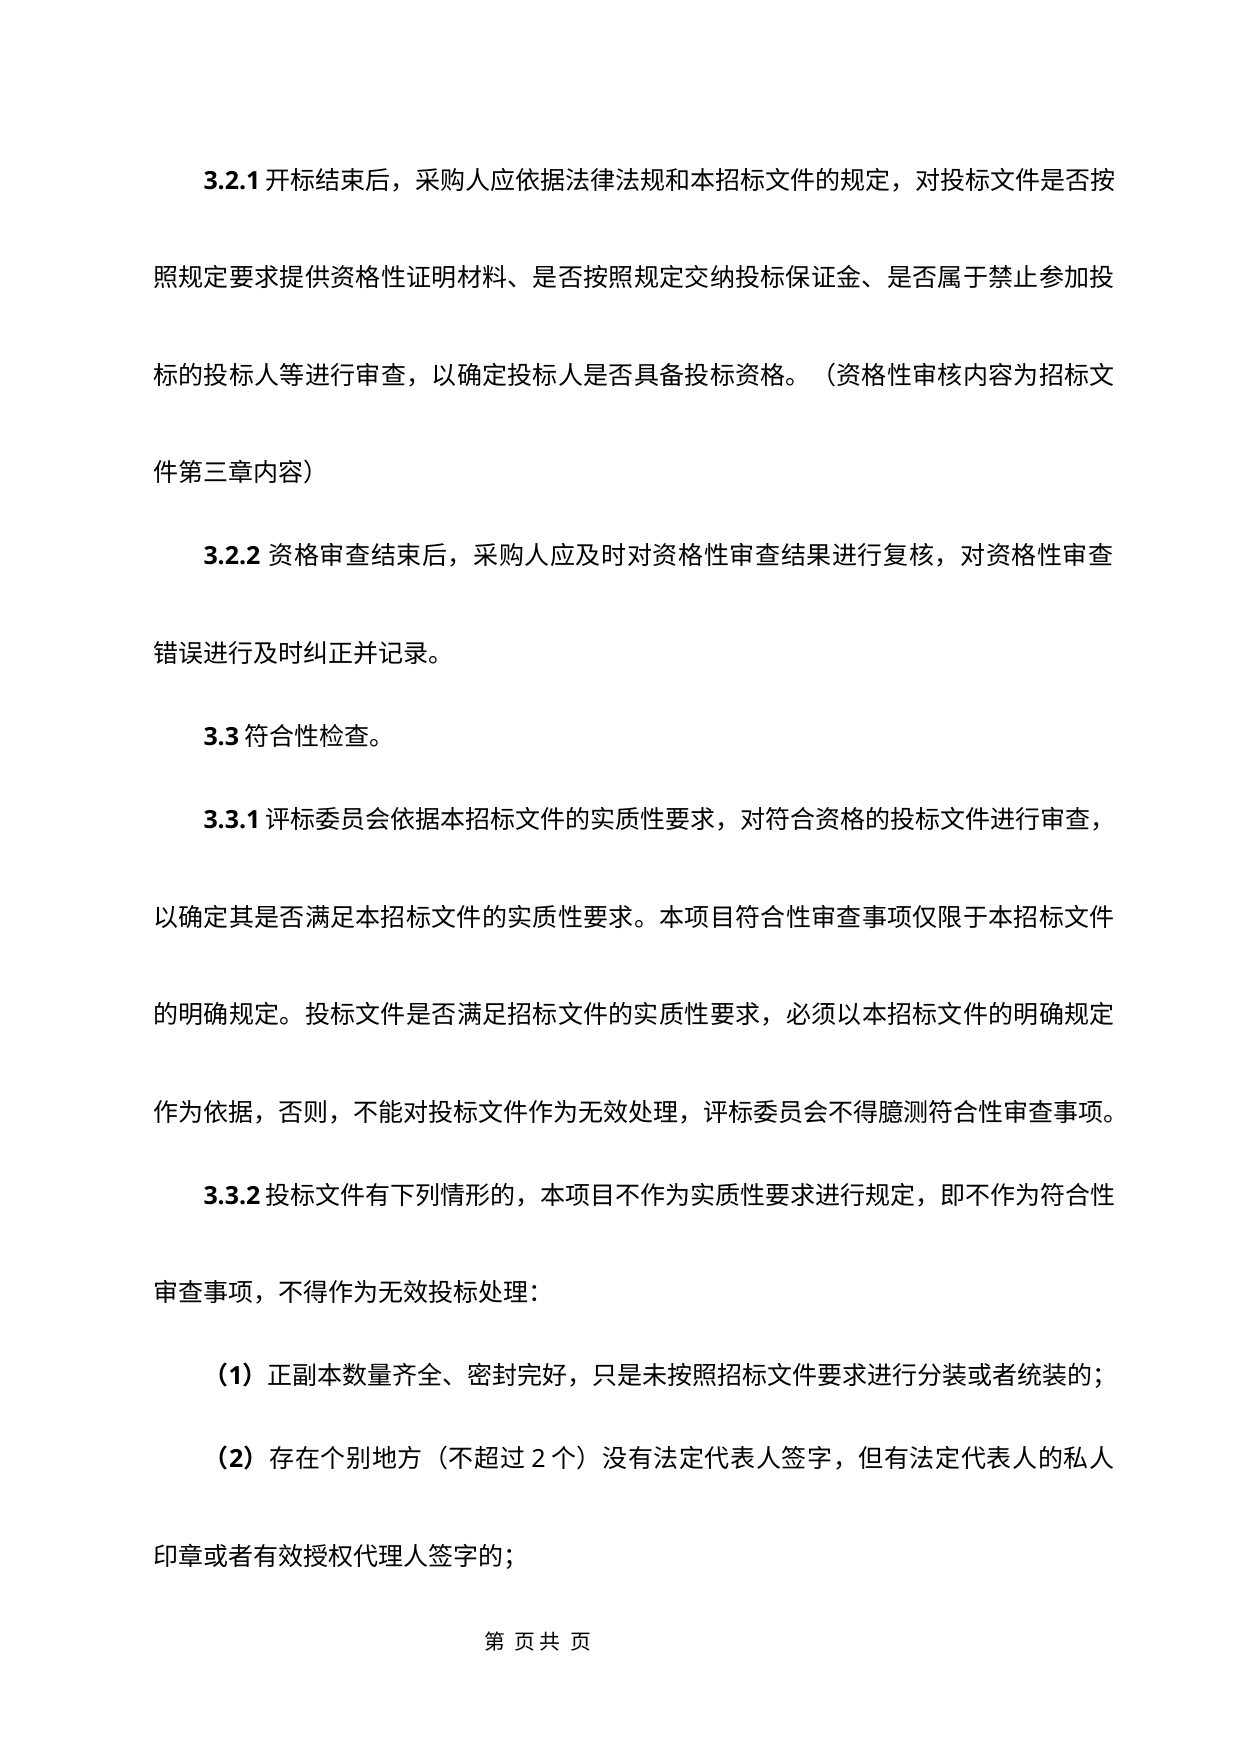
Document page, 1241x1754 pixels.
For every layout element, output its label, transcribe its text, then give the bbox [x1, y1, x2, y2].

text 3.3.1评标委员会依据本招标文件的实质性要求，对符合资格的投标文件进行审查，以确定其是否满足本招标文件的实质性要求。本项目符合性审查事项仅限于本招标文件的明确规定。投标文件是否满足招标文件的实质性要求，必须以本招标文件的明确规定作为依据，否则，不能对投标文件作为无效处理，评标委员会不得臆测符合性审查事项。 [153, 785, 1116, 1143]
text 3.2.2 资格审查结束后，采购人应及时对资格性审查结果进行复核，对资格性审查错误进行及时纠正并记录。 [153, 521, 1116, 684]
text 3.3符合性检查。 [153, 702, 1116, 767]
text （1）正副本数量齐全、密封完好，只是未按照招标文件要求进行分装或者统装的； [153, 1341, 1116, 1406]
text 3.2.1开标结束后，采购人应依据法律法规和本招标文件的规定，对投标文件是否按照规定要求提供资格性证明材料、是否按照规定交纳投标保证金、是否属于禁止参加投标的投标人等进行审查，以确定投标人是否具备投标资格。（资格性审核内容为招标文件第三章内容） [153, 146, 1116, 503]
text 3.3.2投标文件有下列情形的，本项目不作为实质性要求进行规定，即不作为符合性审查事项，不得作为无效投标处理： [153, 1161, 1116, 1323]
text （2）存在个别地方（不超过2个）没有法定代表人签字，但有法定代表人的私人印章或者有效授权代理人签字的； [153, 1424, 1116, 1587]
